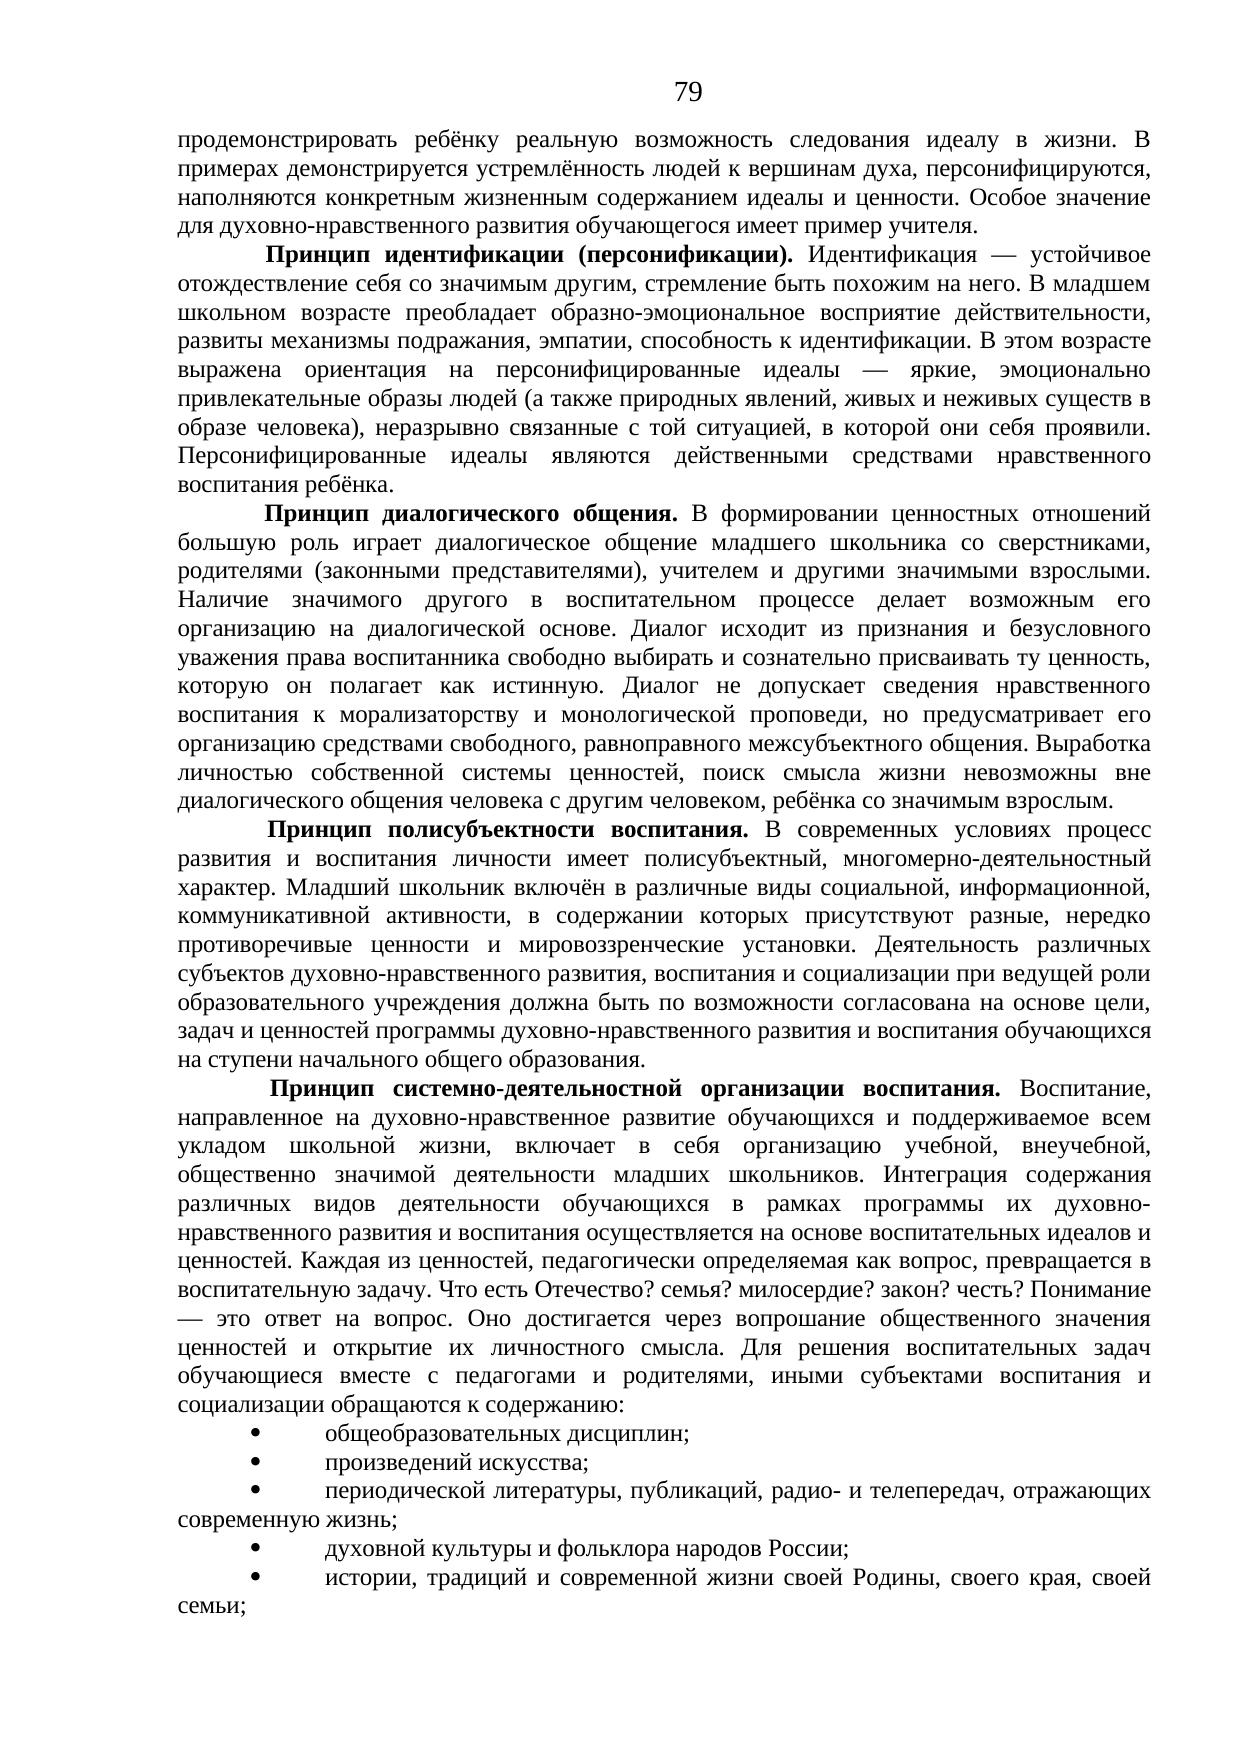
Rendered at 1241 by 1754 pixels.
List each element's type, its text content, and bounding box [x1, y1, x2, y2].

list общеобразовательных дисциплин; [177, 1418, 1152, 1447]
list произведений искусства; [177, 1447, 1152, 1475]
list периодической литературы, публикаций, радио- и телепередач, отражающих современную жизнь; [177, 1475, 1152, 1533]
text Принцип идентификации (персонификации). Идентификация — устойчивое отождествление себя со значимым другим, стремление быть похожим на него. В младшем школьном возрасте преобладает образно-эмоциональное восприятие действительности, развиты механизмы подражания, эмпатии, способность к идентификации. В этом возрасте выражена ориентация на персонифицированные идеалы — яркие, эмоционально привлекательные образы людей (а также природных явлений, живых и неживых существ в образе человека), неразрывно связанные с той ситуацией, в которой они себя проявили. Персонифицированные идеалы являются действенными средствами нравственного воспитания ребёнка. [177, 239, 1152, 498]
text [177, 124, 1152, 239]
text Принцип системно-деятельностной организации воспитания. Воспитание, направленное на духовно-нравственное развитие обучающихся и поддерживаемое всем укладом школьной жизни, включает в себя организацию учебной, внеучебной, общественно значимой деятельности младших школьников. Интеграция содержания различных видов деятельности обучающихся в рамках программы их духовно-нравственного развития и воспитания осуществляется на основе воспитательных идеалов и ценностей. Каждая из ценностей, педагогически определяемая как вопрос, превращается в воспитательную задачу. Что есть Отечество? семья? милосердие? закон? честь? Понимание — это ответ на вопрос. Оно достигается через вопрошание общественного значения ценностей и открытие их личностного смысла. Для решения воспитательных задач обучающиеся вместе с педагогами и родителями, иными субъектами воспитания и социализации обращаются к содержанию: [177, 1073, 1152, 1418]
list духовной культуры и фольклора народов России; [177, 1533, 1152, 1562]
list истории, традиций и современной жизни своей Родины, своего края, своей семьи; [177, 1562, 1152, 1619]
text Принцип диалогического общения. В формировании ценностных отношений большую роль играет диалогическое общение младшего школьника со сверстниками, родителями (законными представителями), учителем и другими значимыми взрослыми. Наличие значимого другого в воспитательном процессе делает возможным его организацию на диалогической основе. Диалог исходит из признания и безусловного уважения права воспитанника свободно выбирать и сознательно присваивать ту ценность, которую он полагает как истинную. Диалог не допускает сведения нравственного воспитания к морализаторству и монологической проповеди, но предусматривает его организацию средствами свободного, равноправного межсубъектного общения. Выработка личностью собственной системы ценностей, поиск смысла жизни невозможны вне диалогического общения человека с другим человеком, ребёнка со значимым взрослым. [177, 498, 1152, 814]
text Принцип полисубъектности воспитания. В современных условиях процесс развития и воспитания личности имеет полисубъектный, многомерно-деятельностный характер. Младший школьник включён в различные виды социальной, информационной, коммуникативной активности, в содержании которых присутствуют разные, нередко противоречивые ценности и мировоззренческие установки. Деятельность различных субъектов духовно-нравственного развития, воспитания и социализации при ведущей роли образовательного учреждения должна быть по возможности согласована на основе цели, задач и ценностей программы духовно-нравственного развития и воспитания обучающихся на ступени начального общего образования. [177, 814, 1152, 1073]
